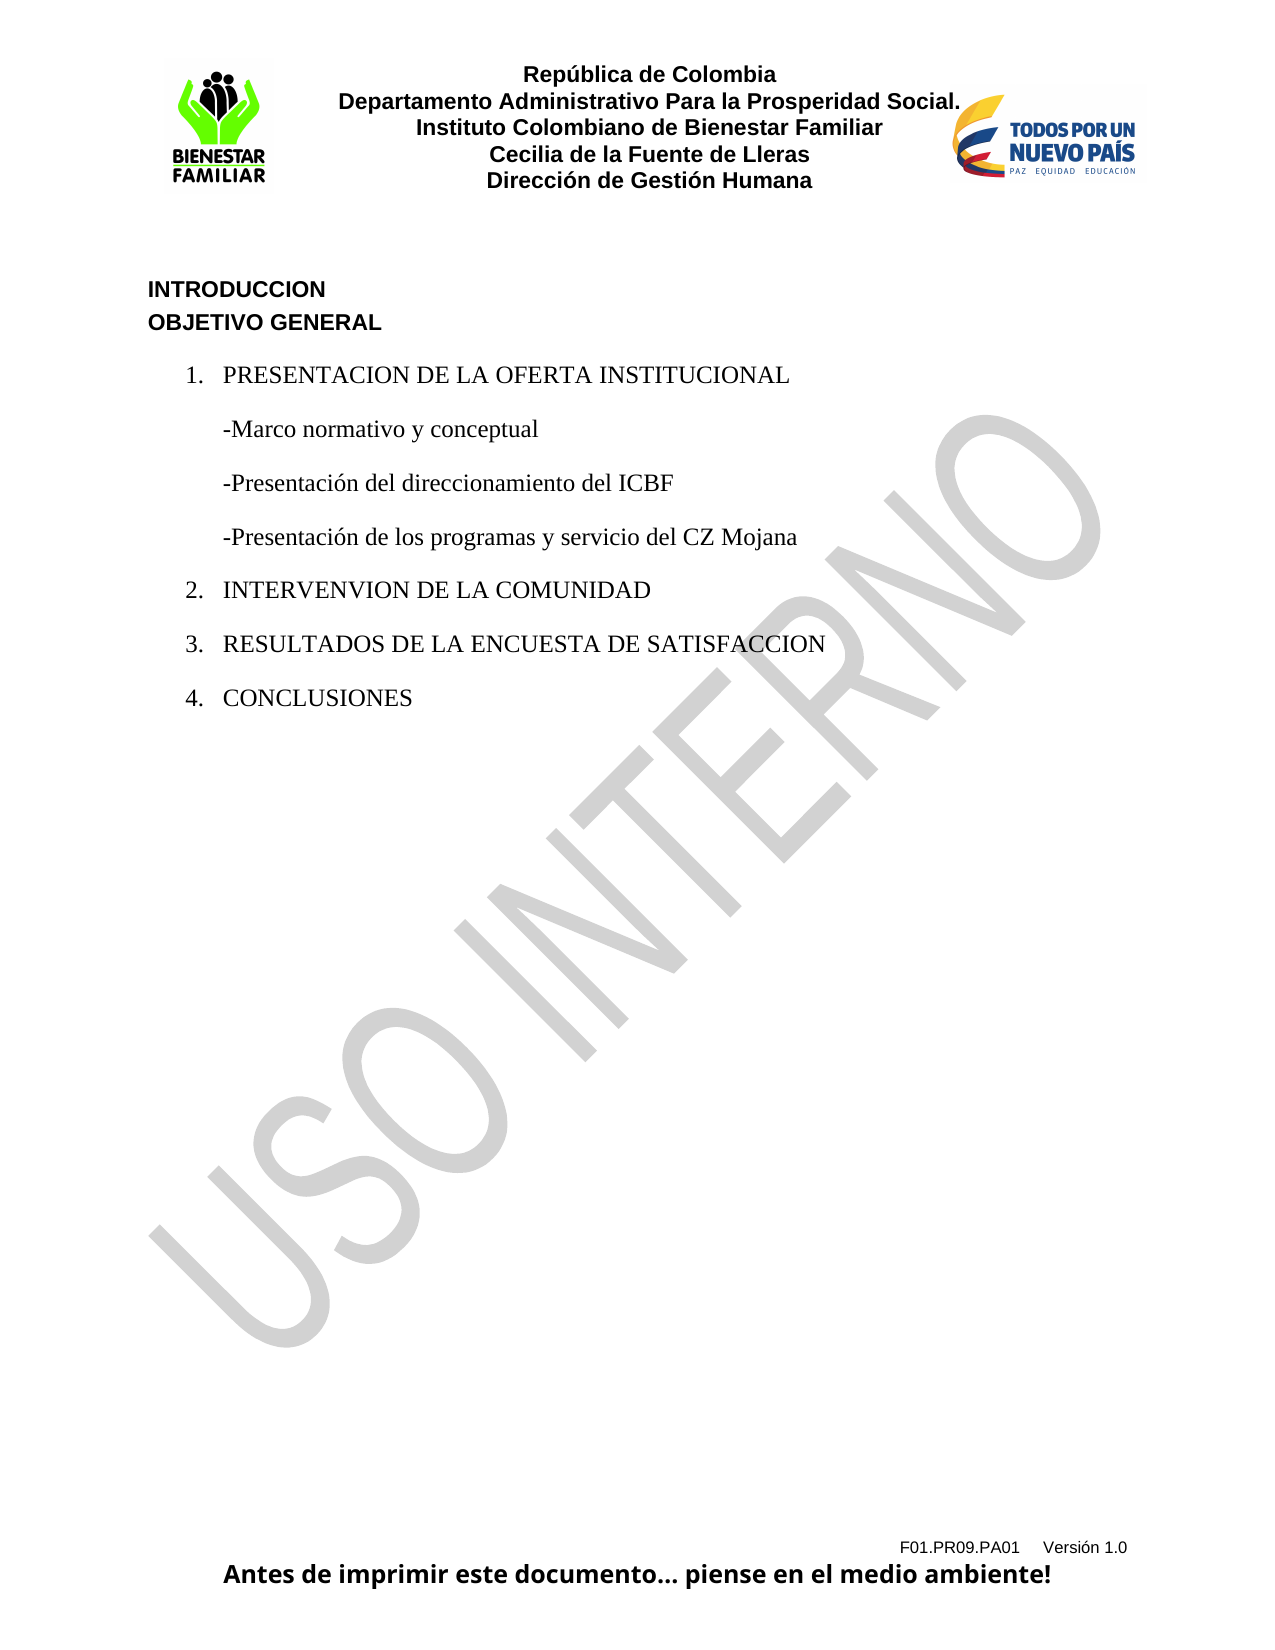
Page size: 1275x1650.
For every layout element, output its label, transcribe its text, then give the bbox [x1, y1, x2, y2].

list -Presentación de los programas y servicio del CZ Mojana [223, 522, 1127, 550]
text OBJETIVO GENERAL [148, 309, 1127, 335]
list INTERVENVION DE LA COMUNIDAD [185, 575, 1127, 604]
list CONCLUSIONES [185, 683, 1127, 712]
picture [164, 58, 274, 194]
subtitle INTRODUCCION [148, 276, 1127, 303]
list RESULTADOS DE LA ENCUESTA DE SATISFACCION [185, 629, 1127, 658]
list PRESENTACION DE LA OFERTA INSTITUCIONAL [185, 360, 1127, 389]
list -Presentación del direccionamiento del ICBF [223, 468, 1127, 497]
list -Marco normativo y conceptual [223, 414, 1127, 443]
picture [950, 84, 1147, 183]
